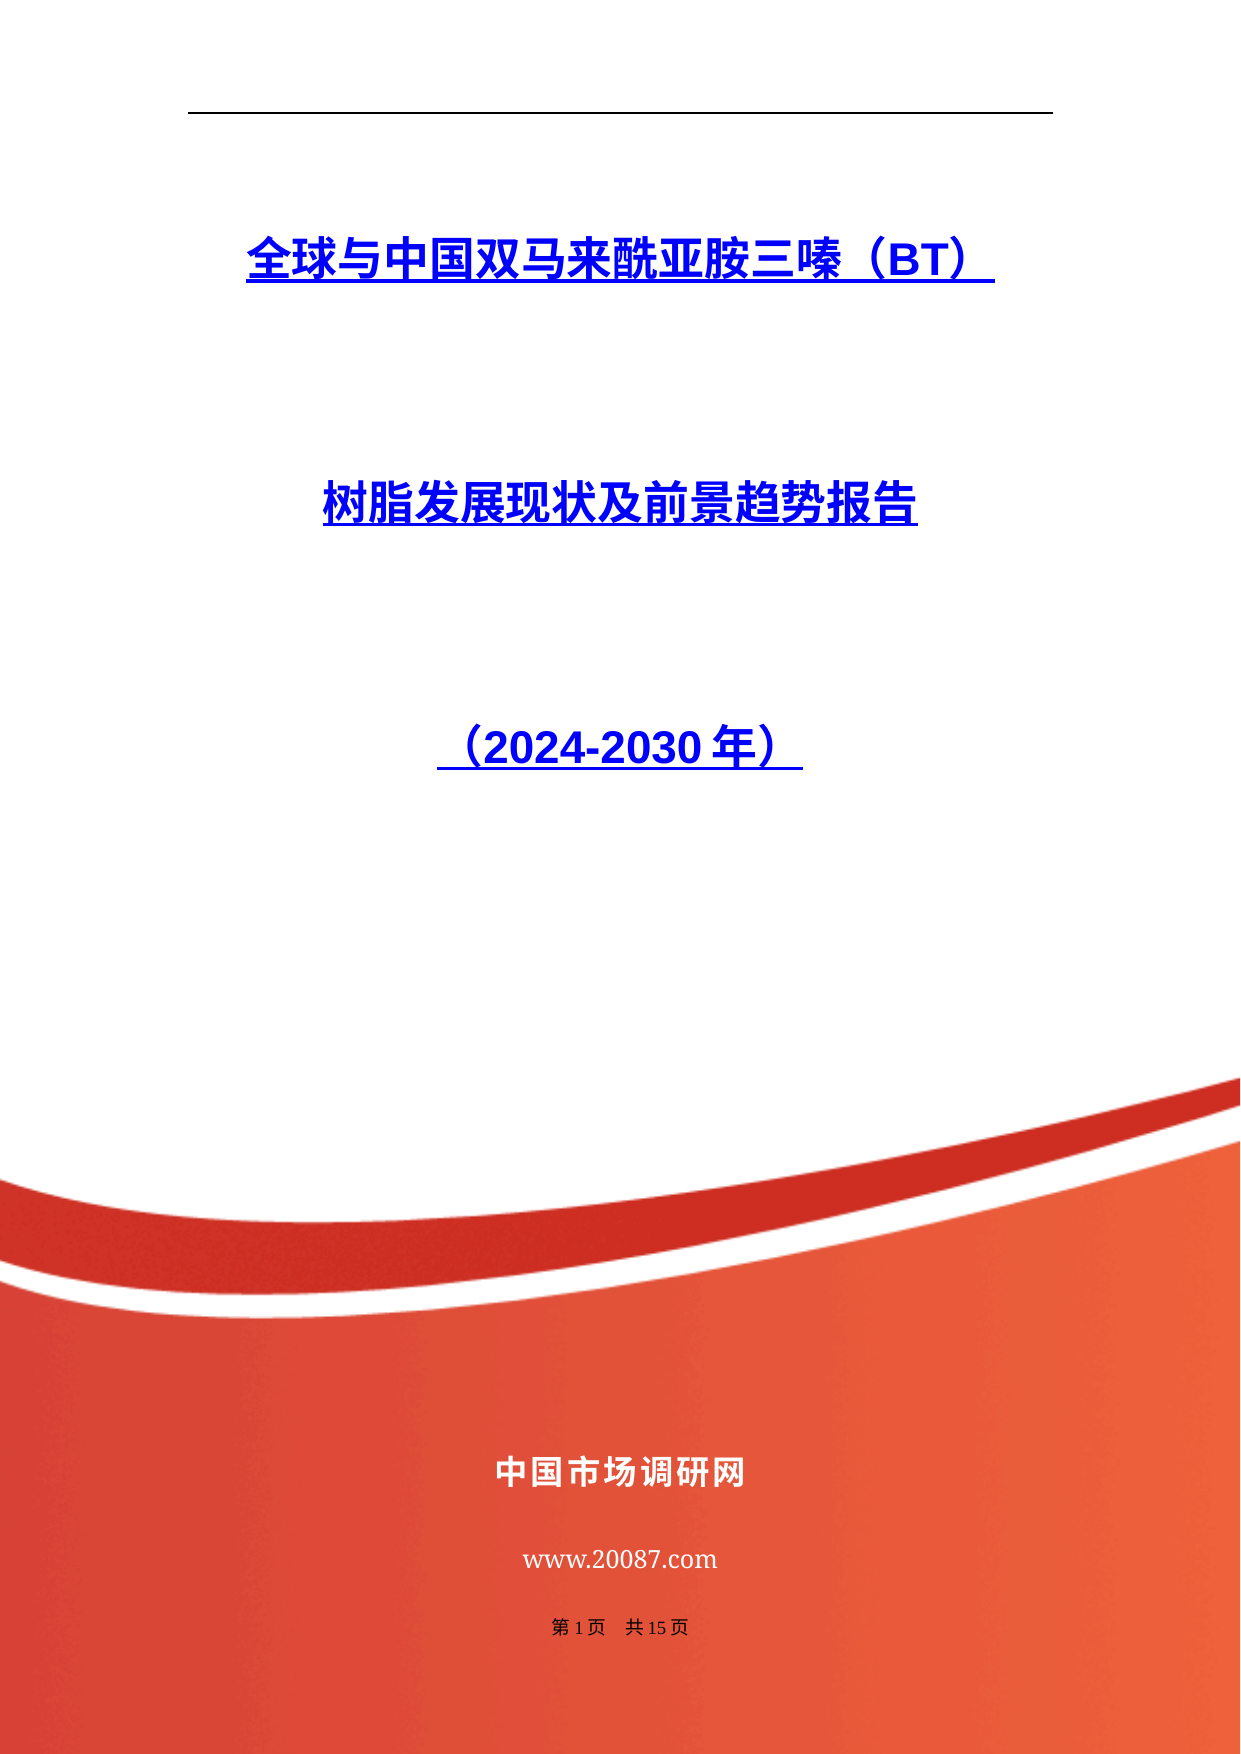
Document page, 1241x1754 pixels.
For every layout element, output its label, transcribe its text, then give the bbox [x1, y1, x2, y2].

table_header 全球与中国双马来酰亚胺三嗪（BT）树脂发展现状及前景趋势报告（2024-2030年） [188, 207, 1053, 871]
picture [0, 1006, 1241, 1754]
text www.20087.com [187, 1526, 1053, 1591]
subtitle 中国市场调研网 [187, 1437, 1053, 1502]
